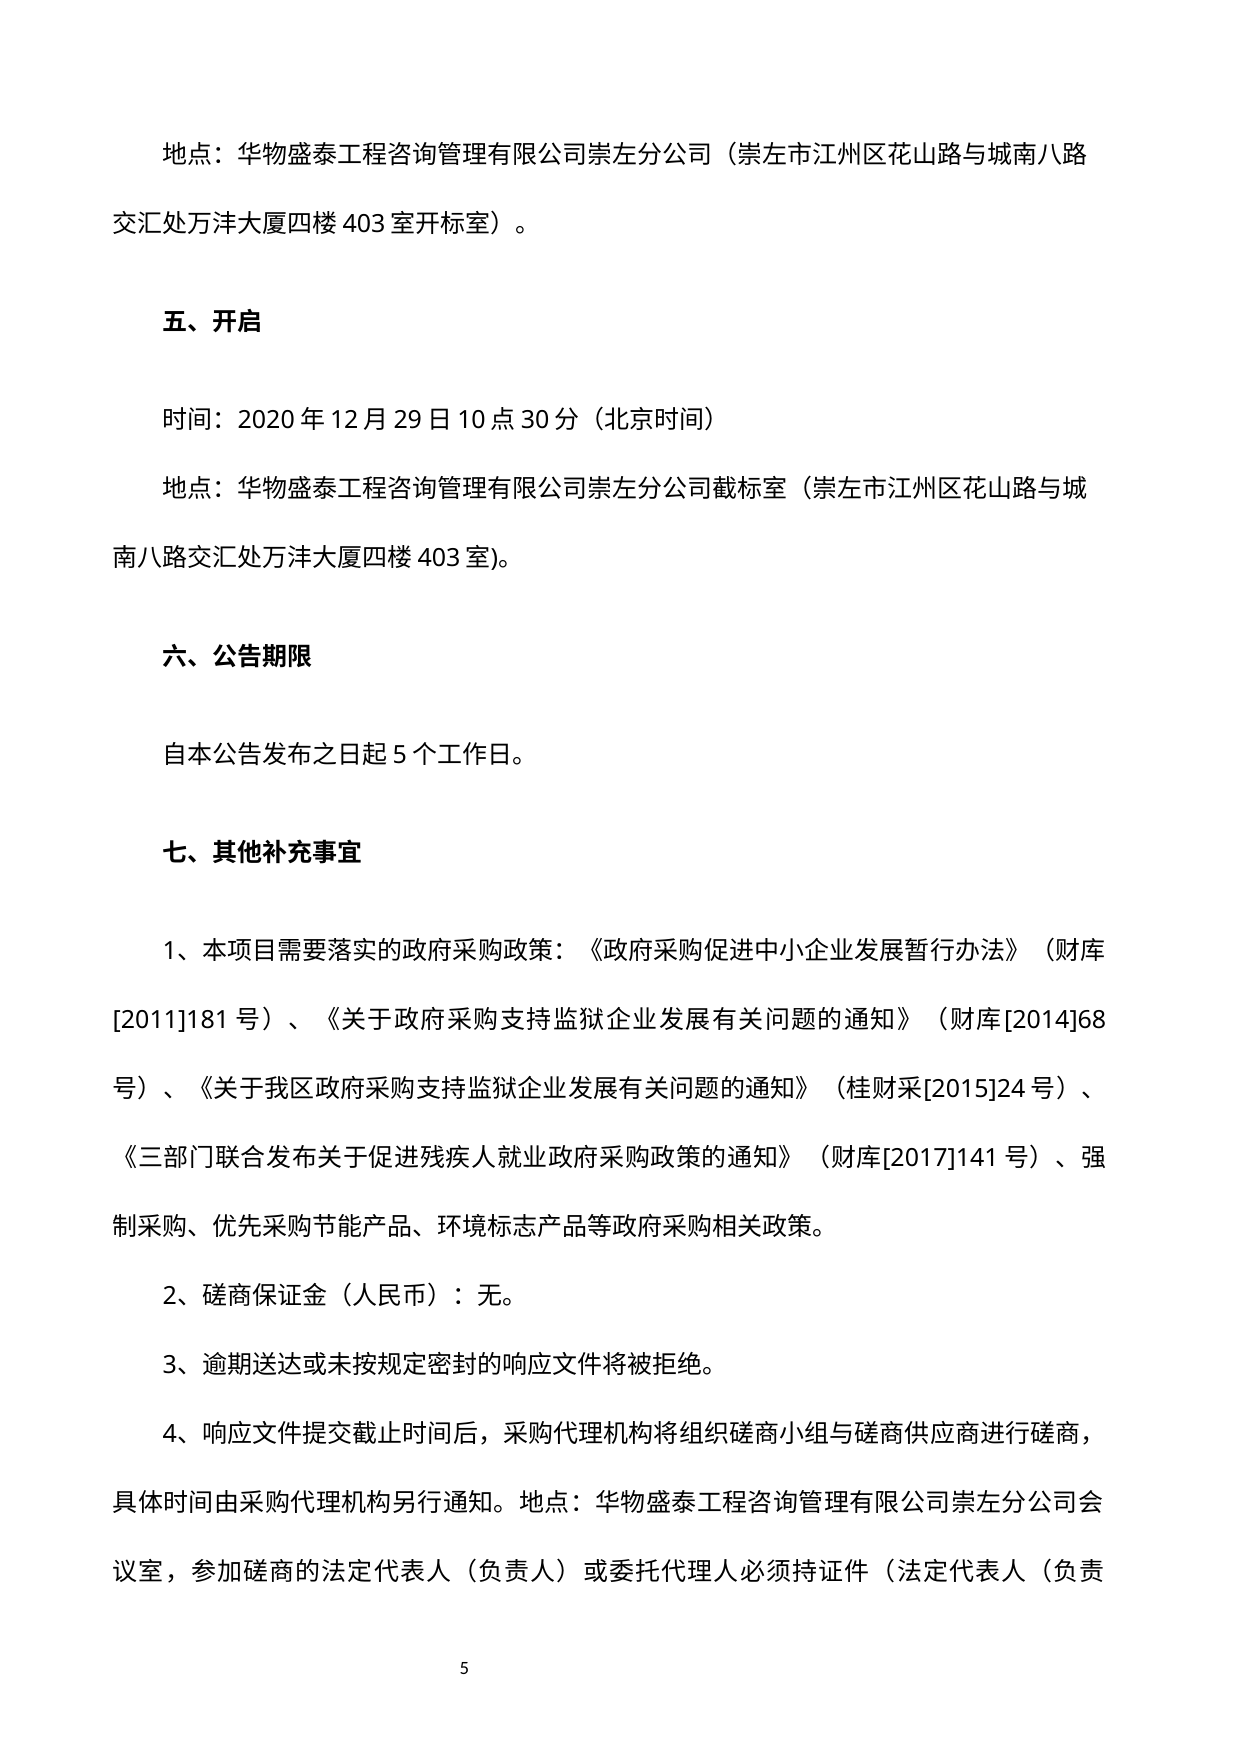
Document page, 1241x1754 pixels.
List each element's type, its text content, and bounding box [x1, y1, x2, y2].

subtitle 五、开启 [112, 286, 1106, 354]
text 自本公告发布之日起5个工作日。 [112, 718, 1106, 787]
text 1、本项目需要落实的政府采购政策：《政府采购促进中小企业发展暂行办法》（财库[2011]181号）、《关于政府采购支持监狱企业发展有关问题的通知》（财库[2014]68号）、《关于我区政府采购支持监狱企业发展有关问题的通知》（桂财采[2015]24号）、《三部门联合发布关于促进残疾人就业政府采购政策的通知》（财库[2017]141号）、强制采购、优先采购节能产品、环境标志产品等政府采购相关政策。 [112, 914, 1106, 1259]
text 时间：2020年12月29日10点30分（北京时间） [112, 384, 1106, 453]
subtitle 七、其他补充事宜 [112, 816, 1106, 885]
text 地点：华物盛泰工程咨询管理有限公司崇左分公司（崇左市江州区花山路与城南八路交汇处万沣大厦四楼403室开标室）。 [112, 118, 1106, 256]
subtitle 六、公告期限 [112, 620, 1106, 689]
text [112, 1397, 1106, 1604]
text 3、逾期送达或未按规定密封的响应文件将被拒绝。 [112, 1328, 1106, 1397]
text 地点：华物盛泰工程咨询管理有限公司崇左分公司截标室（崇左市江州区花山路与城南八路交汇处万沣大厦四楼403室)。 [112, 453, 1106, 591]
text 2、磋商保证金（人民币）：无。 [112, 1259, 1106, 1328]
